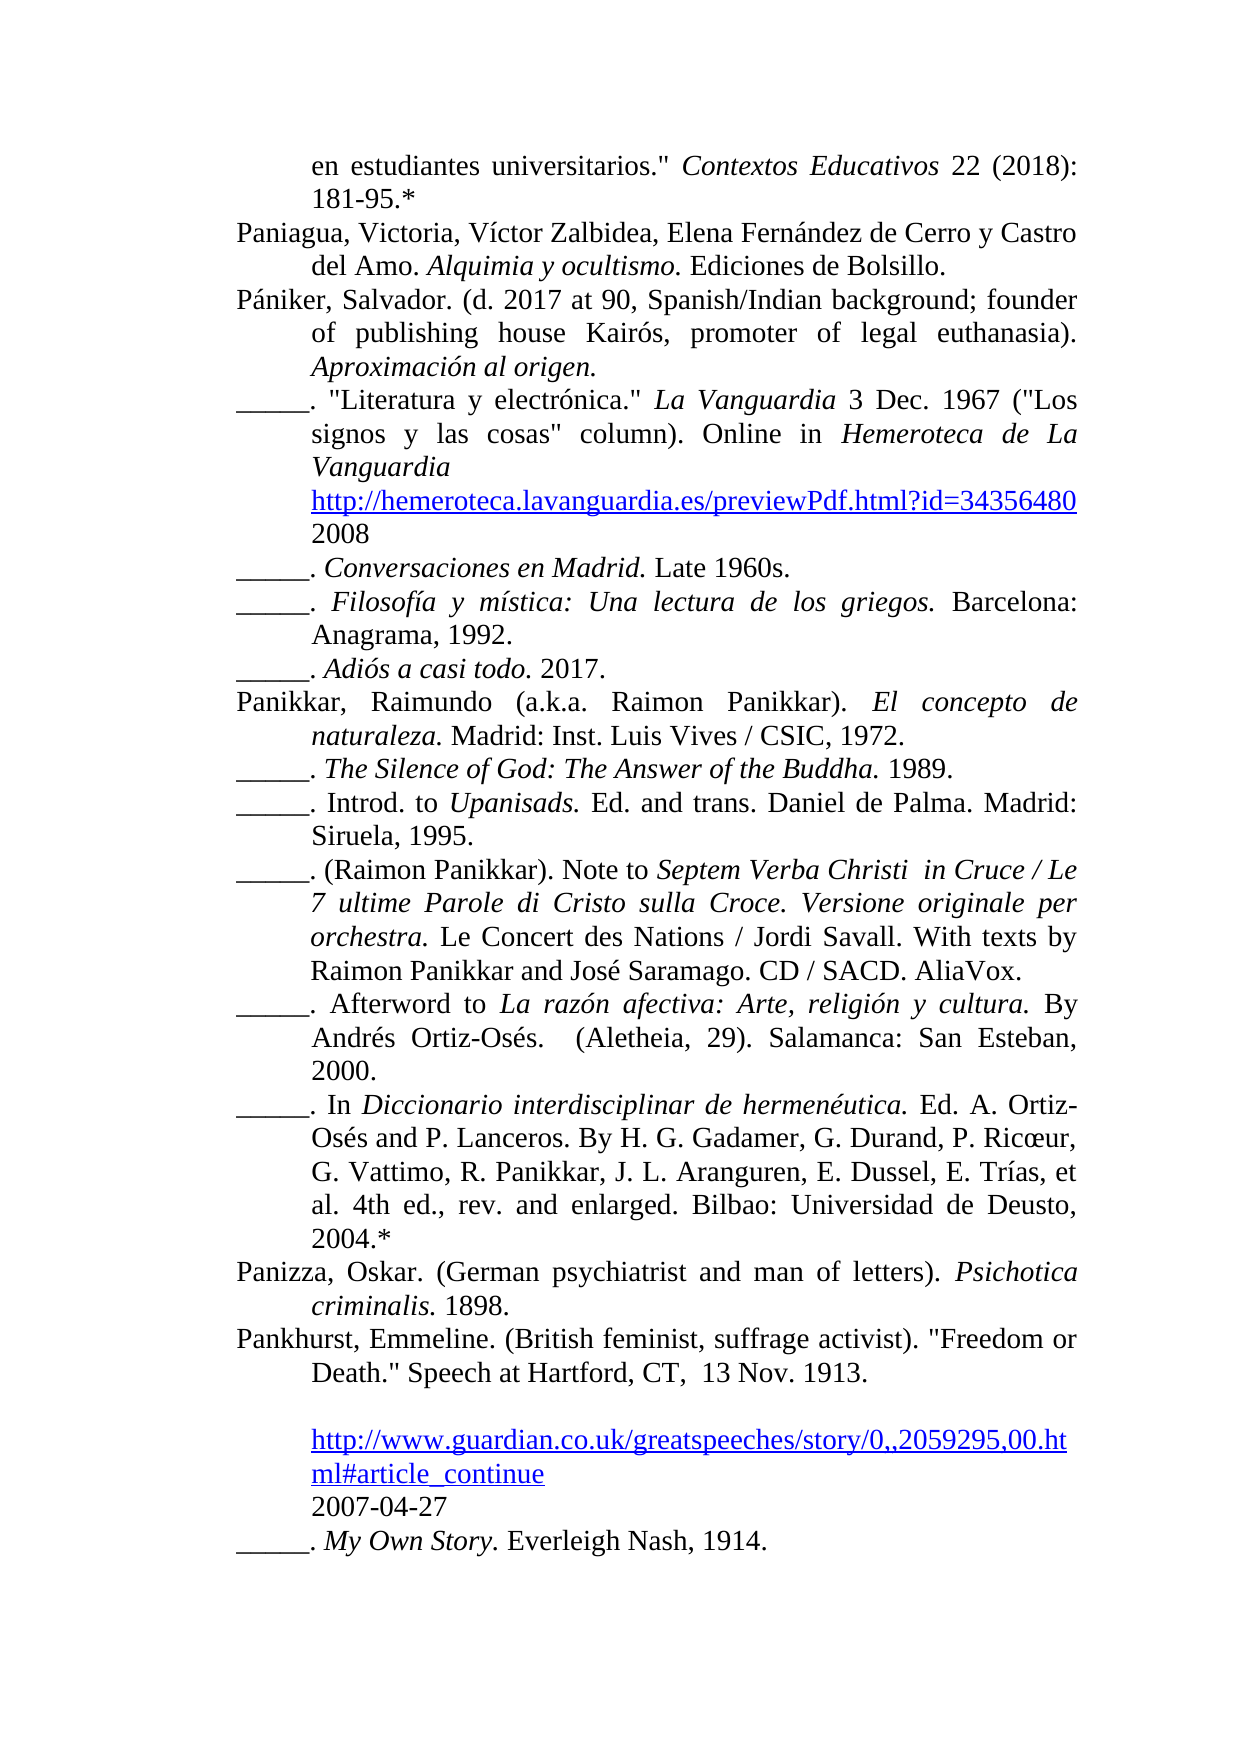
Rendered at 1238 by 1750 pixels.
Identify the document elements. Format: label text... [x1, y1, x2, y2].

text Pankhurst, Emmeline. (British feminist, suffrage activist). "Freedom or Death." Speech at Hartford, CT, 13 Nov. 1913. [236, 1322, 1078, 1389]
text 2008 [236, 517, 1078, 550]
text Pániker, Salvador. (d. 2017 at 90, Spanish/Indian background; founder of publishing house Kairós, promoter of legal euthanasia). Aproximación al origen. [236, 282, 1078, 382]
text _____. Adiós a casi todo. 2017. [236, 651, 1078, 684]
text Panikkar, Raimundo (a.k.a. Raimon Panikkar). El concepto de naturaleza. Madrid: Inst. Luis Vives / CSIC, 1972. [236, 684, 1078, 751]
text http://hemeroteca.lavanguardia.es/previewPdf.html?id=34356480 [236, 483, 1078, 517]
text 2007-04-27 [236, 1489, 1078, 1523]
text _____. Conversaciones en Madrid. Late 1960s. [236, 550, 1078, 584]
text _____. The Silence of God: The Answer of the Buddha. 1989. [236, 751, 1078, 785]
text _____. "Literatura y electrónica." La Vanguardia 3 Dec. 1967 ("Los signos y las cosas" column). Online in Hemeroteca de La Vanguardia [236, 382, 1078, 483]
text _____. (Raimon Panikkar). Note to Septem Verba Christi in Cruce / Le 7 ultime Parole di Cristo sulla Croce. Versione originale per orchestra. Le Concert des Nations / Jordi Savall. With texts by Raimon Panikkar and José Saramago. CD / SACD. AliaVox. [236, 852, 1078, 986]
text http://www.guardian.co.uk/greatspeeches/story/0,,2059295,00.html#article_continue [236, 1389, 1078, 1489]
text _____. Filosofía y mística: Una lectura de los griegos. Barcelona: Anagrama, 1992. [236, 584, 1078, 651]
text _____. My Own Story. Everleigh Nash, 1914. [236, 1523, 1078, 1556]
text _____. Afterword to La razón afectiva: Arte, religión y cultura. By Andrés Ortiz-Osés. (Aletheia, 29). Salamanca: San Esteban, 2000. [236, 986, 1078, 1087]
text _____. In Diccionario interdisciplinar de hermenéutica. Ed. A. Ortiz-Osés and P. Lanceros. By H. G. Gadamer, G. Durand, P. Ricœur, G. Vattimo, R. Panikkar, J. L. Aranguren, E. Dussel, E. Trías, et al. 4th ed., rev. and enlarged. Bilbao: Universidad de Deusto, 2004.* [236, 1087, 1078, 1254]
text _____. Introd. to Upanisads. Ed. and trans. Daniel de Palma. Madrid: Siruela, 1995. [236, 785, 1078, 852]
text Panizza, Oskar. (German psychiatrist and man of letters). Psichotica criminalis. 1898. [236, 1254, 1078, 1322]
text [236, 148, 1078, 215]
text Paniagua, Victoria, Víctor Zalbidea, Elena Fernández de Cerro y Castro del Amo. Alquimia y ocultismo. Ediciones de Bolsillo. [236, 215, 1078, 282]
